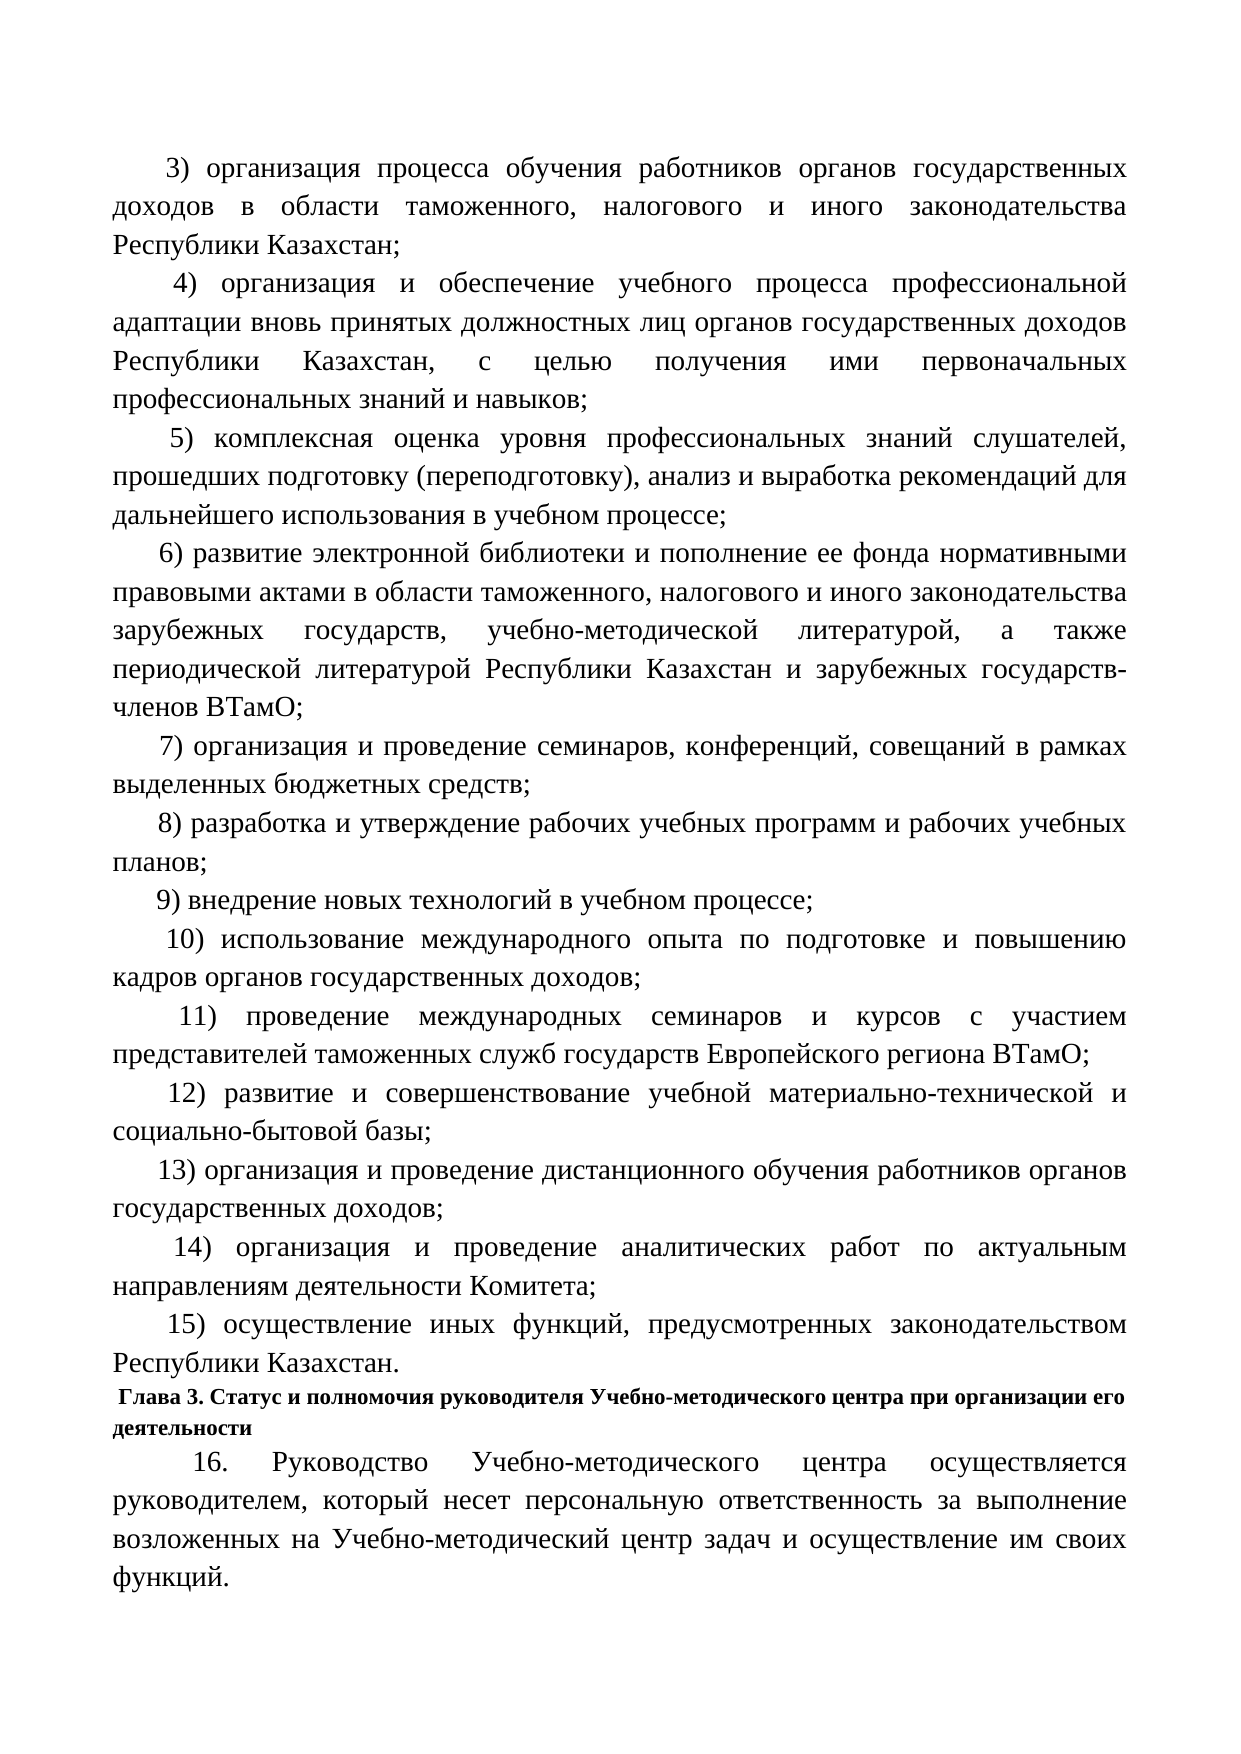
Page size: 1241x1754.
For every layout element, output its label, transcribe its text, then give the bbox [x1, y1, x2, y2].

text 8) разработка и утверждение рабочих учебных программ и рабочих учебных планов; [112, 805, 1128, 877]
text 3) организация процесса обучения работников органов государственных доходов в области таможенного, налогового и иного законодательства Республики Казахстан; [112, 150, 1128, 261]
text 10) использование международного опыта по подготовке и повышению кадров органов государственных доходов; [112, 921, 1128, 993]
text 9) внедрение новых технологий в учебном процессе; [112, 882, 1128, 916]
text 4) организация и обеспечение учебного процесса профессиональной адаптации вновь принятых должностных лиц органов государственных доходов Республики Казахстан, с целью получения ими первоначальных профессиональных знаний и навыков; [112, 266, 1128, 415]
text 12) развитие и совершенствование учебной материально-технической и социально-бытовой базы; [112, 1075, 1128, 1147]
text 15) осуществление иных функций, предусмотренных законодательством Республики Казахстан. [112, 1306, 1128, 1378]
text Глава 3. Статус и полномочия руководителя Учебно-методического центра при организации его деятельности [112, 1383, 1128, 1440]
text 7) организация и проведение семинаров, конференций, совещаний в рамках выделенных бюджетных средств; [112, 728, 1128, 800]
text 14) организация и проведение аналитических работ по актуальным направлениям деятельности Комитета; [112, 1229, 1128, 1301]
text 6) развитие электронной библиотеки и пополнение ее фонда нормативными правовыми актами в области таможенного, налогового и иного законодательства зарубежных государств, учебно-методической литературой, а также периодической литературой Республики Казахстан и зарубежных государств-членов ВТамО; [112, 535, 1128, 723]
text 5) комплексная оценка уровня профессиональных знаний слушателей, прошедших подготовку (переподготовку), анализ и выработка рекомендаций для дальнейшего использования в учебном процессе; [112, 420, 1128, 530]
text 11) проведение международных семинаров и курсов с участием представителей таможенных служб государств Европейского региона ВТамО; [112, 998, 1128, 1070]
text 16. Руководство Учебно-методического центра осуществляется руководителем, который несет персональную ответственность за выполнение возложенных на Учебно-методический центр задач и осуществление им своих функций. [112, 1444, 1128, 1593]
text 13) организация и проведение дистанционного обучения работников органов государственных доходов; [112, 1152, 1128, 1224]
